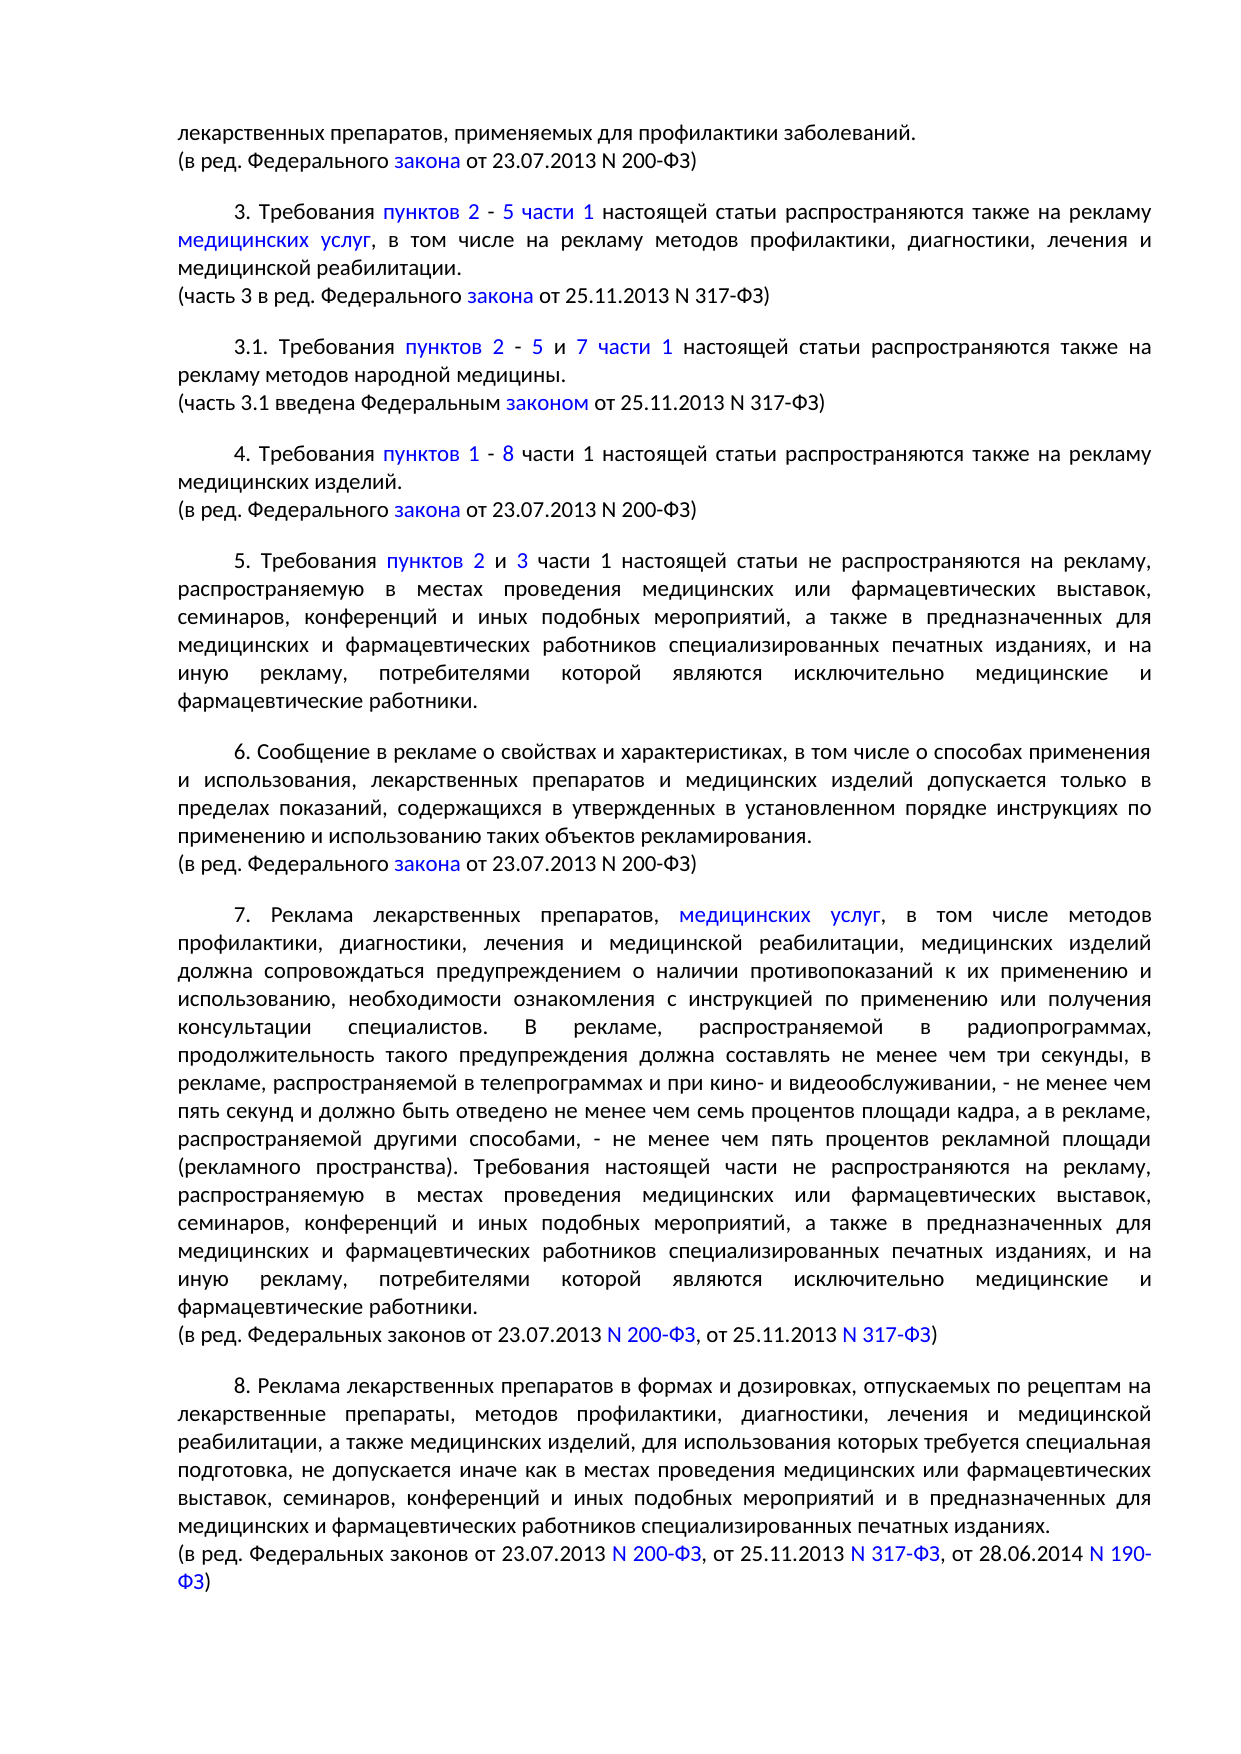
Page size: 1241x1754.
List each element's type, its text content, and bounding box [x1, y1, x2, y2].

text (в ред. Федеральных законов от 23.07.2013 N 200-ФЗ, от 25.11.2013 N 317-ФЗ, от 28.06.2014 N 190-ФЗ) [177, 1539, 1152, 1596]
text 8. Реклама лекарственных препаратов в формах и дозировках, отпускаемых по рецептам на лекарственные препараты, методов профилактики, диагностики, лечения и медицинской реабилитации, а также медицинских изделий, для использования которых требуется специальная подготовка, не допускается иначе как в местах проведения медицинских или фармацевтических выставок, семинаров, конференций и иных подобных мероприятий и в предназначенных для медицинских и фармацевтических работников специализированных печатных изданиях. [177, 1371, 1152, 1539]
text 6. Сообщение в рекламе о свойствах и характеристиках, в том числе о способах применения и использования, лекарственных препаратов и медицинских изделий допускается только в пределах показаний, содержащихся в утвержденных в установленном порядке инструкциях по применению и использованию таких объектов рекламирования. [177, 737, 1152, 849]
text (в ред. Федерального закона от 23.07.2013 N 200-ФЗ) [177, 495, 1152, 523]
text (часть 3.1 введена Федеральным законом от 25.11.2013 N 317-ФЗ) [177, 388, 1152, 416]
text (в ред. Федерального закона от 23.07.2013 N 200-ФЗ) [177, 849, 1152, 877]
text (в ред. Федеральных законов от 23.07.2013 N 200-ФЗ, от 25.11.2013 N 317-ФЗ) [177, 1320, 1152, 1348]
text 5. Требования пунктов 2 и 3 части 1 настоящей статьи не распространяются на рекламу, распространяемую в местах проведения медицинских или фармацевтических выставок, семинаров, конференций и иных подобных мероприятий, а также в предназначенных для медицинских и фармацевтических работников специализированных печатных изданиях, и на иную рекламу, потребителями которой являются исключительно медицинские и фармацевтические работники. [177, 546, 1152, 714]
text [177, 118, 1152, 146]
text 4. Требования пунктов 1 - 8 части 1 настоящей статьи распространяются также на рекламу медицинских изделий. [177, 439, 1152, 495]
text 7. Реклама лекарственных препаратов, медицинских услуг, в том числе методов профилактики, диагностики, лечения и медицинской реабилитации, медицинских изделий должна сопровождаться предупреждением о наличии противопоказаний к их применению и использованию, необходимости ознакомления с инструкцией по применению или получения консультации специалистов. В рекламе, распространяемой в радиопрограммах, продолжительность такого предупреждения должна составлять не менее чем три секунды, в рекламе, распространяемой в телепрограммах и при кино- и видеообслуживании, - не менее чем пять секунд и должно быть отведено не менее чем семь процентов площади кадра, а в рекламе, распространяемой другими способами, - не менее чем пять процентов рекламной площади (рекламного пространства). Требования настоящей части не распространяются на рекламу, распространяемую в местах проведения медицинских или фармацевтических выставок, семинаров, конференций и иных подобных мероприятий, а также в предназначенных для медицинских и фармацевтических работников специализированных печатных изданиях, и на иную рекламу, потребителями которой являются исключительно медицинские и фармацевтические работники. [177, 900, 1152, 1320]
text (часть 3 в ред. Федерального закона от 25.11.2013 N 317-ФЗ) [177, 281, 1152, 309]
text (в ред. Федерального закона от 23.07.2013 N 200-ФЗ) [177, 146, 1152, 174]
text 3.1. Требования пунктов 2 - 5 и 7 части 1 настоящей статьи распространяются также на рекламу методов народной медицины. [177, 332, 1152, 388]
text 3. Требования пунктов 2 - 5 части 1 настоящей статьи распространяются также на рекламу медицинских услуг, в том числе на рекламу методов профилактики, диагностики, лечения и медицинской реабилитации. [177, 197, 1152, 281]
